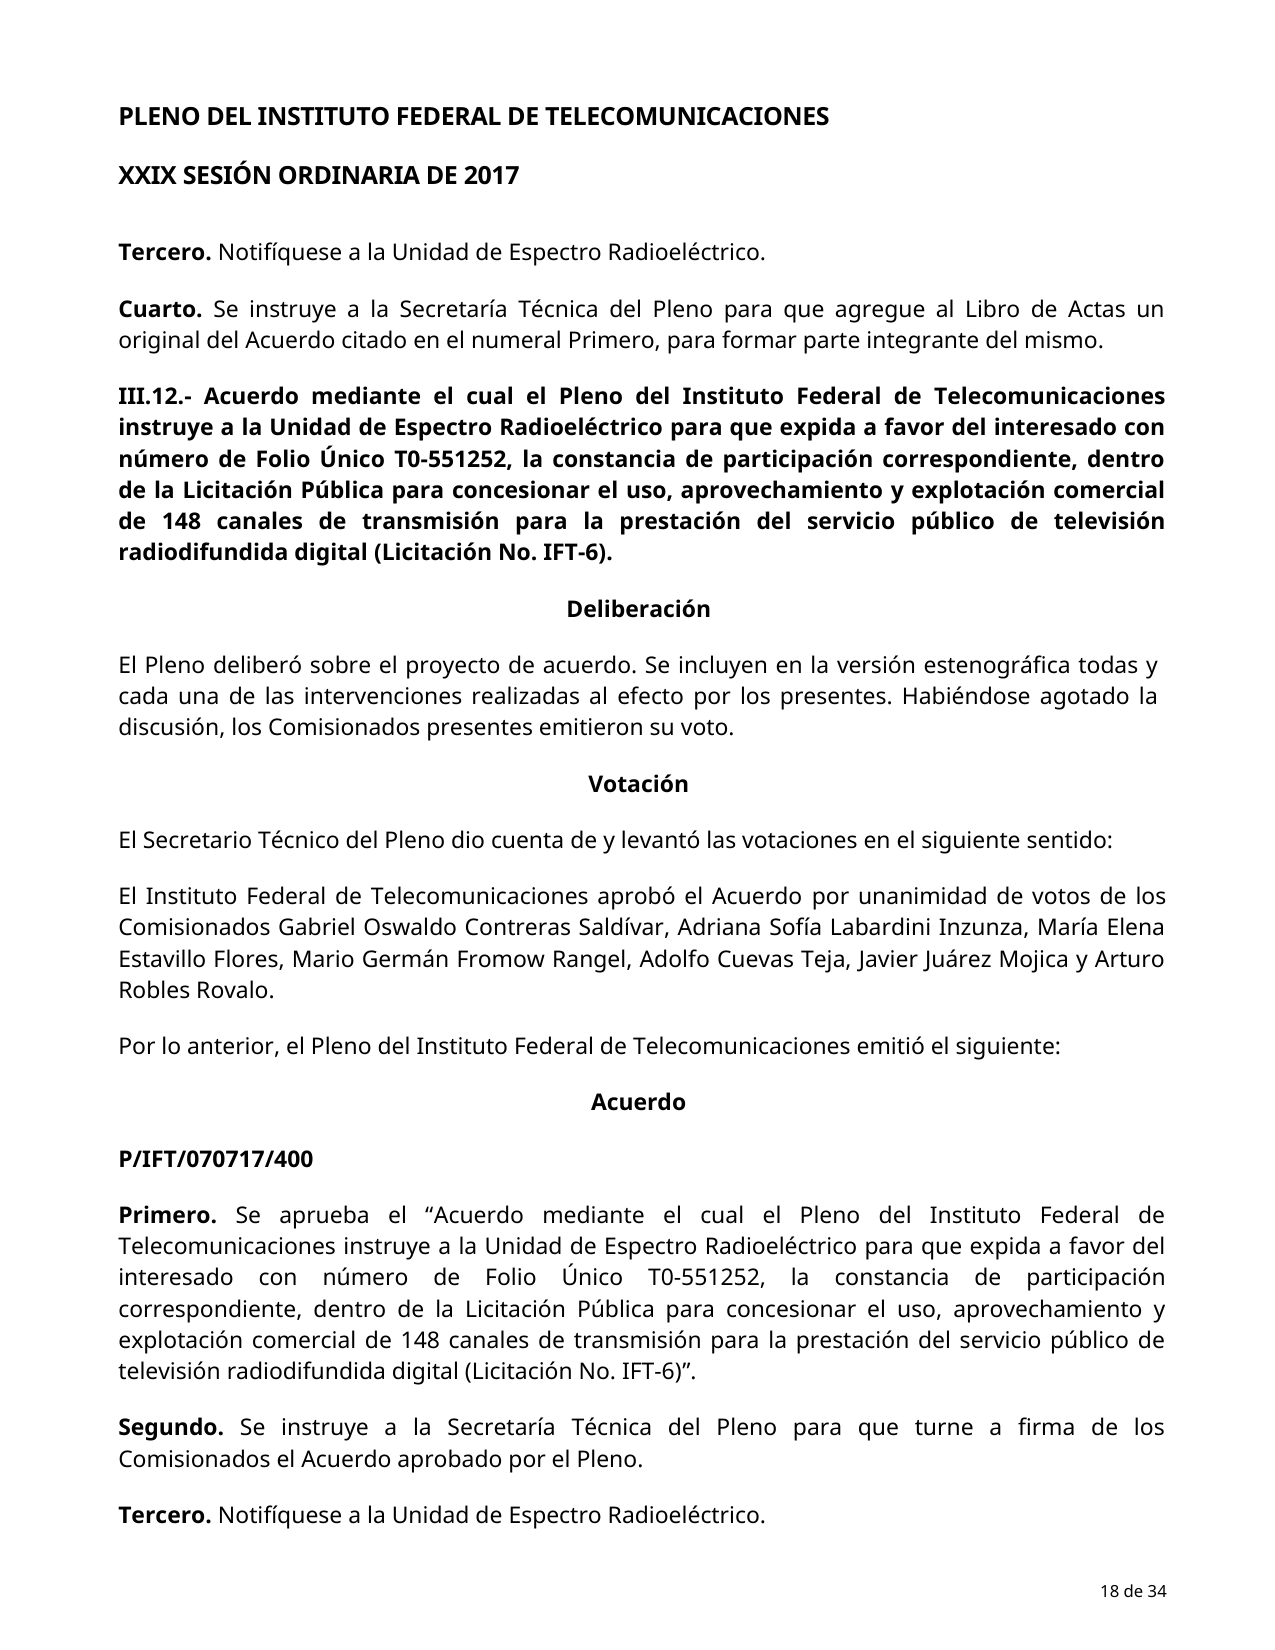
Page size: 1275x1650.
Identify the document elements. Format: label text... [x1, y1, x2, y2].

text Cuarto. Se instruye a la Secretaría Técnica del Pleno para que agregue al Libro de Actas un original del Acuerdo citado en el numeral Primero, para formar parte integrante del mismo. [118, 292, 1166, 355]
text Votación [118, 767, 1159, 799]
text III.12.- Acuerdo mediante el cual el Pleno del Instituto Federal de Telecomunicaciones instruye a la Unidad de Espectro Radioeléctrico para que expida a favor del interesado con número de Folio Único T0-551252, la constancia de participación correspondiente, dentro de la Licitación Pública para concesionar el uso, aprovechamiento y explotación comercial de 148 canales de transmisión para la prestación del servicio público de televisión radiodifundida digital (Licitación No. IFT-6). [118, 380, 1166, 567]
text El Secretario Técnico del Pleno dio cuenta de y levantó las votaciones en el siguiente sentido: [118, 824, 1159, 855]
text P/IFT/070717/400 [118, 1142, 1166, 1174]
text Primero. Se aprueba el “Acuerdo mediante el cual el Pleno del Instituto Federal de Telecomunicaciones instruye a la Unidad de Espectro Radioeléctrico para que expida a favor del interesado con número de Folio Único T0-551252, la constancia de participación correspondiente, dentro de la Licitación Pública para concesionar el uso, aprovechamiento y explotación comercial de 148 canales de transmisión para la prestación del servicio público de televisión radiodifundida digital (Licitación No. IFT-6)”. [118, 1199, 1166, 1386]
text Tercero. Notifíquese a la Unidad de Espectro Radioeléctrico. [118, 1499, 1166, 1530]
text Segundo. Se instruye a la Secretaría Técnica del Pleno para que turne a firma de los Comisionados el Acuerdo aprobado por el Pleno. [118, 1411, 1166, 1474]
text Deliberación [118, 592, 1159, 624]
text Acuerdo [118, 1086, 1159, 1117]
text El Instituto Federal de Telecomunicaciones aprobó el Acuerdo por unanimidad de votos de los Comisionados Gabriel Oswaldo Contreras Saldívar, Adriana Sofía Labardini Inzunza, María Elena Estavillo Flores, Mario Germán Fromow Rangel, Adolfo Cuevas Teja, Javier Juárez Mojica y Arturo Robles Rovalo. [118, 880, 1166, 1005]
text Tercero. Notifíquese a la Unidad de Espectro Radioeléctrico. [118, 236, 1166, 267]
text Por lo anterior, el Pleno del Instituto Federal de Telecomunicaciones emitió el siguiente: [118, 1030, 1159, 1061]
text El Pleno deliberó sobre el proyecto de acuerdo. Se incluyen en la versión estenográfica todas y cada una de las intervenciones realizadas al efecto por los presentes. Habiéndose agotado la discusión, los Comisionados presentes emitieron su voto. [118, 649, 1159, 742]
